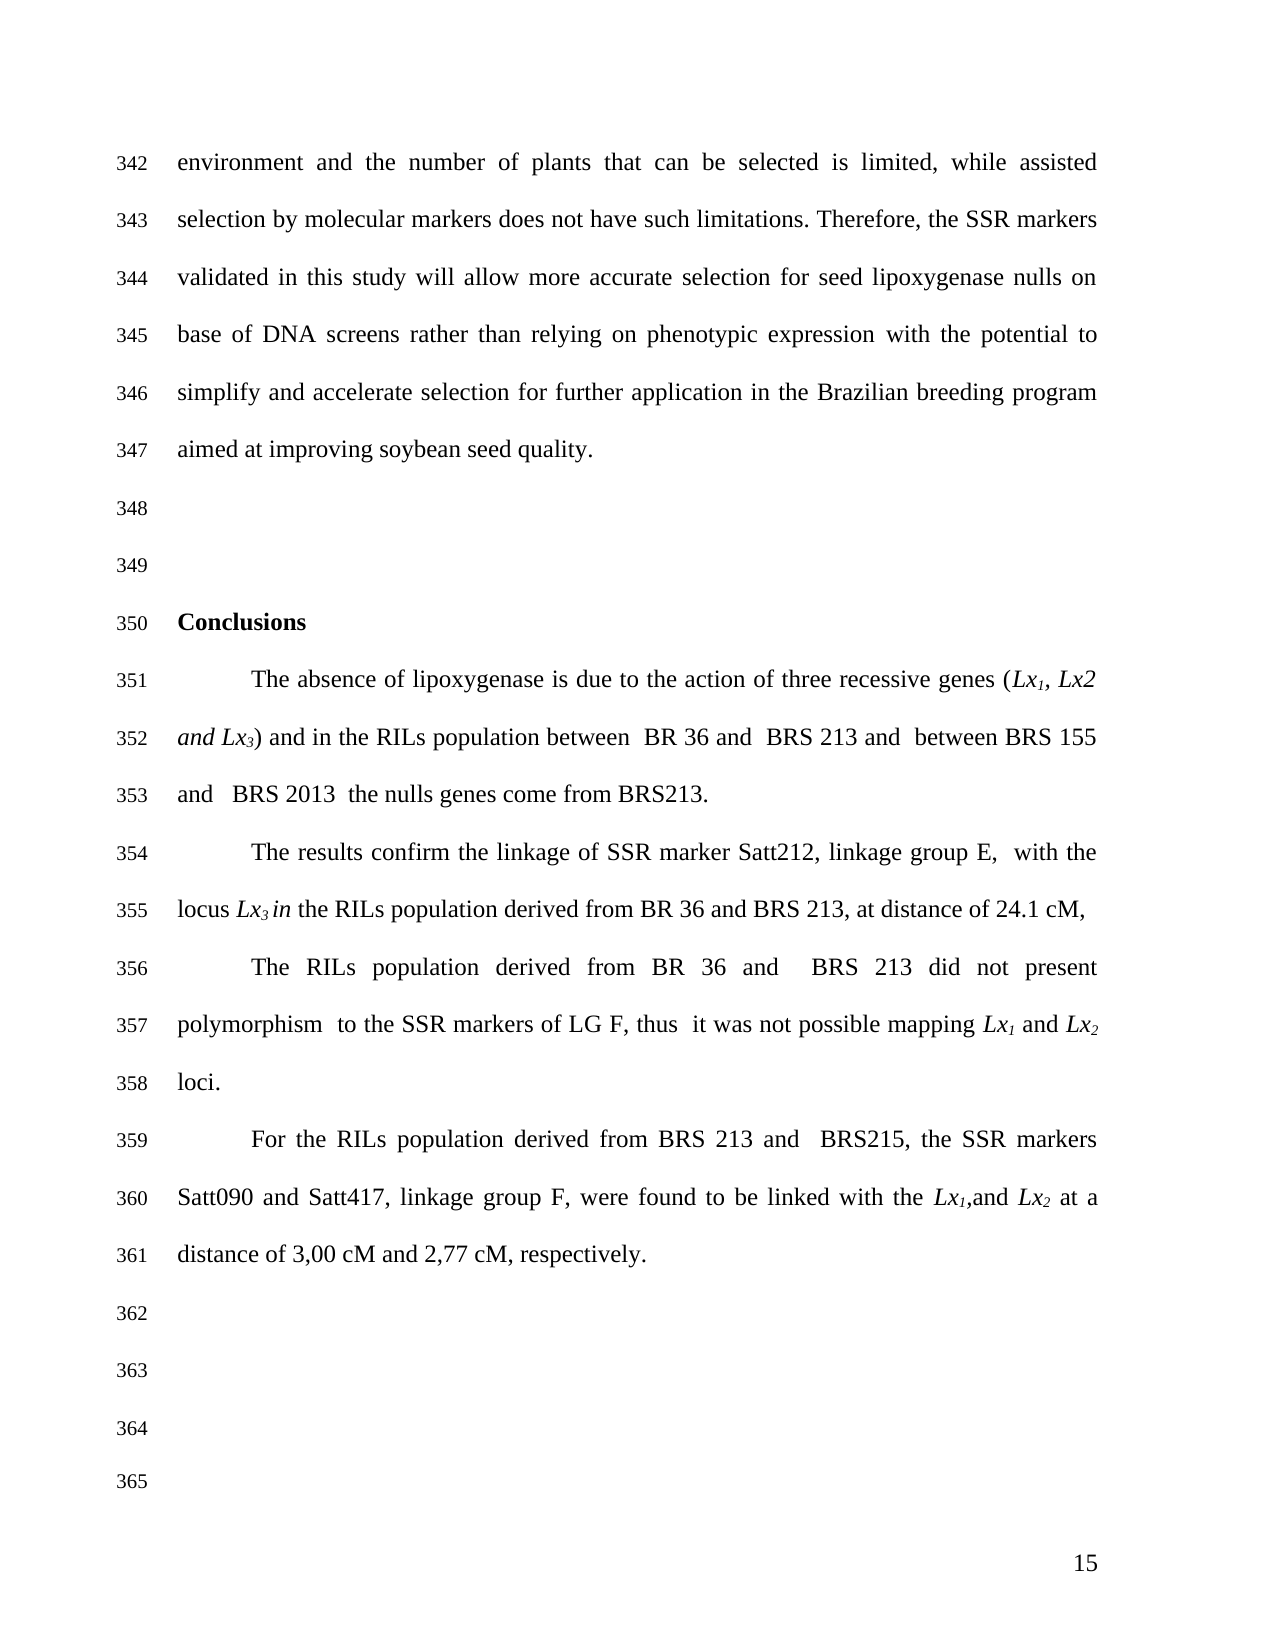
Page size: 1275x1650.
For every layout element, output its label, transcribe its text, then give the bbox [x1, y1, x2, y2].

text The absence of lipoxygenase is due to the action of three recessive genes (Lx1, Lx2 and Lx3) and in the RILs population between BR 36 and BRS 213 and between BRS 155 and BRS 2013 the nulls genes come from BRS213. [177, 664, 1098, 808]
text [177, 147, 1098, 463]
text The results confirm the linkage of SSR marker Satt212, linkage group E, with the locus Lx3 in the RILs population derived from BR 36 and BRS 213, at distance of 24.1 cM, [177, 837, 1098, 923]
text For the RILs population derived from BRS 213 and BRS215, the SSR markers Satt090 and Satt417, linkage group F, were found to be linked with the Lx1,and Lx2 at a distance of 3,00 cM and 2,77 cM, respectively. [177, 1124, 1098, 1268]
text Conclusions [177, 607, 1098, 636]
text The RILs population derived from BR 36 and BRS 213 did not present polymorphism to the SSR markers of LG F, thus it was not possible mapping Lx1 and Lx2 loci. [177, 952, 1098, 1096]
